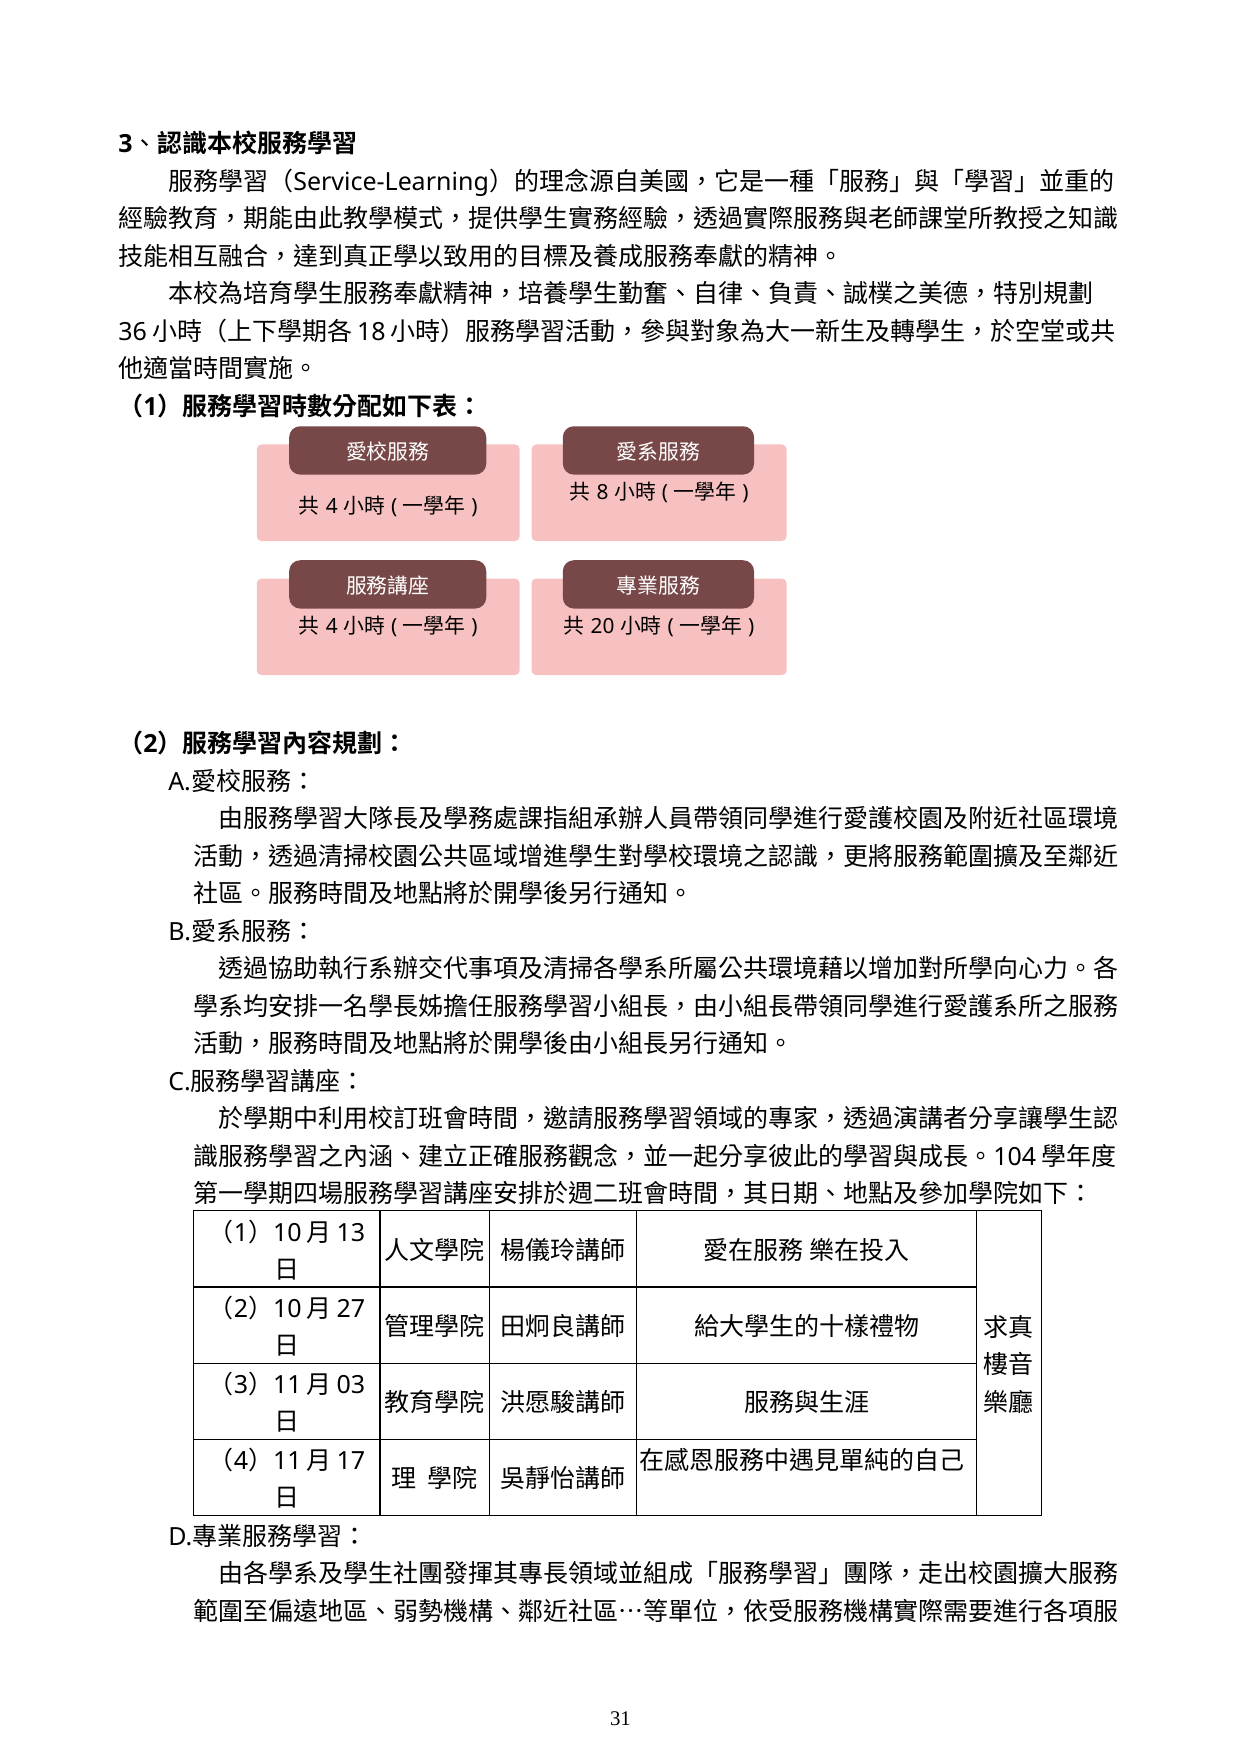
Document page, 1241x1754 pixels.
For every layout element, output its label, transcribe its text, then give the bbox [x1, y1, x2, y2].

text C.服務學習講座： [118, 1060, 1122, 1098]
table_header 求真樓音樂廳 [977, 1211, 1041, 1514]
table_cell 教育學院 [381, 1364, 489, 1438]
table_cell （4）11月17日 [194, 1440, 379, 1514]
table_header 人文學院 [381, 1211, 489, 1286]
table_cell （2）10月27日 [194, 1288, 379, 1362]
text 服務學習（Service-Learning）的理念源自美國，它是一種「服務」與「學習」並重的經驗教育，期能由此教學模式，提供學生實務經驗，透過實際服務與老師課堂所教授之知識技能相互融合，達到真正學以致用的目標及養成服務奉獻的精神。 [118, 160, 1122, 273]
text 於學期中利用校訂班會時間，邀請服務學習領域的專家，透過演講者分享讓學生認識服務學習之內涵、建立正確服務觀念，並一起分享彼此的學習與成長。104學年度第一學期四場服務學習講座安排於週二班會時間，其日期、地點及參加學院如下： [193, 1098, 1122, 1210]
table_header 楊儀玲講師 [490, 1211, 636, 1286]
text 3、認識本校服務學習 [118, 123, 1122, 160]
text D.專業服務學習： [118, 1516, 1122, 1553]
table_cell 服務與生涯 [637, 1364, 976, 1438]
table_cell 田炯良講師 [490, 1288, 636, 1362]
table_cell 管理學院 [381, 1288, 489, 1362]
text 透過協助執行系辦交代事項及清掃各學系所屬公共環境藉以增加對所學向心力。各學系均安排一名學長姊擔任服務學習小組長，由小組長帶領同學進行愛護系所之服務活動，服務時間及地點將於開學後由小組長另行通知。 [193, 948, 1122, 1060]
table_header 愛在服務 樂在投入 [637, 1211, 976, 1286]
text （2）服務學習內容規劃： [118, 723, 1122, 760]
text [193, 1553, 1122, 1628]
table_cell （3）11月03日 [194, 1364, 379, 1438]
text （1）服務學習時數分配如下表： [118, 385, 1122, 423]
text 本校為培育學生服務奉獻精神，培養學生勤奮、自律、負責、誠樸之美德，特別規劃36小時（上下學期各18小時）服務學習活動，參與對象為大一新生及轉學生，於空堂或共他適當時間實施。 [118, 273, 1122, 385]
table_cell 給大學生的十樣禮物 [637, 1288, 976, 1362]
text A.愛校服務： [118, 760, 1122, 798]
table_header （1）10月13日 [194, 1211, 379, 1286]
table_cell 在感恩服務中遇見單純的自己 [637, 1440, 976, 1514]
text 由服務學習大隊長及學務處課指組承辦人員帶領同學進行愛護校園及附近社區環境活動，透過清掃校園公共區域增進學生對學校環境之認識，更將服務範圍擴及至鄰近社區。服務時間及地點將於開學後另行通知。 [106, 798, 1122, 910]
table_cell 理 學院 [381, 1440, 489, 1514]
table_cell 吳靜怡講師 [490, 1440, 636, 1514]
text B.愛系服務： [118, 910, 1122, 948]
table_cell 洪愿駿講師 [490, 1364, 636, 1438]
